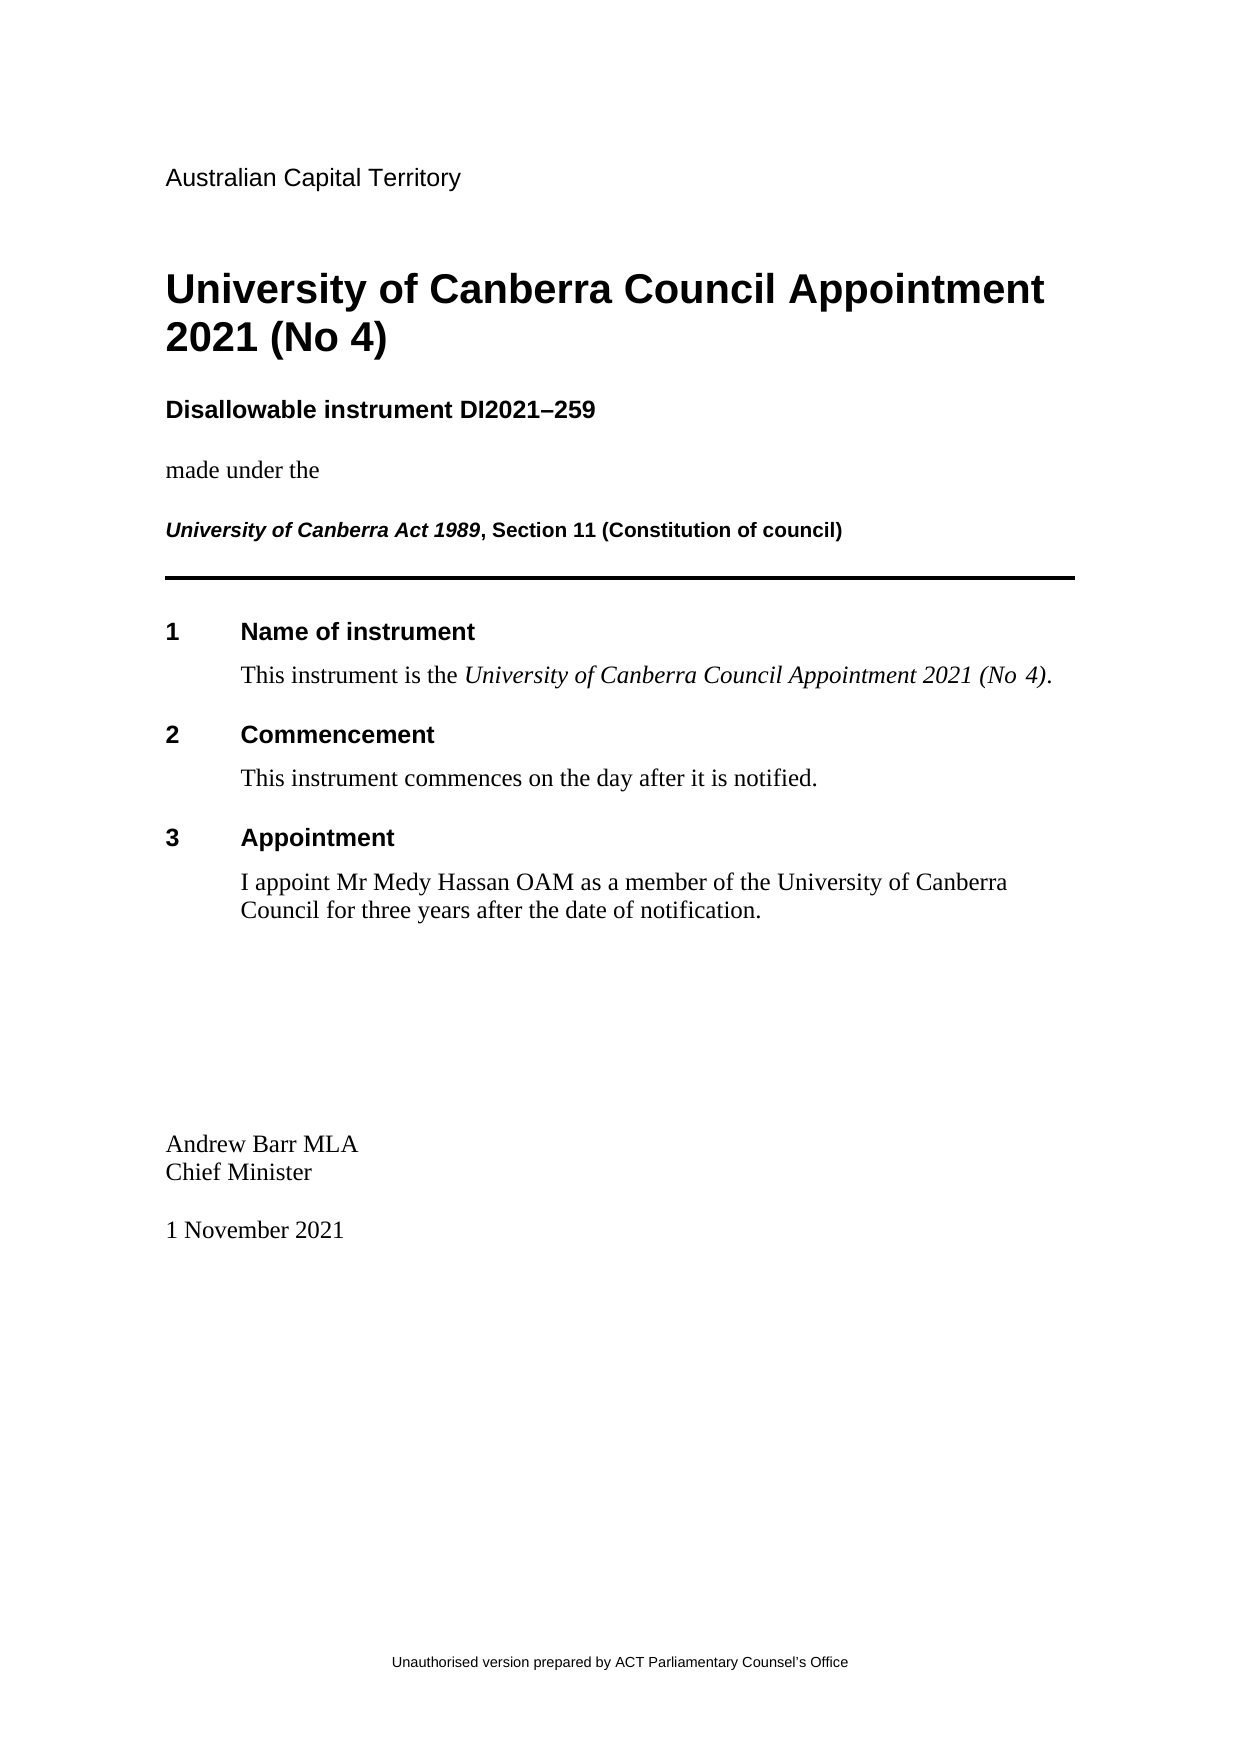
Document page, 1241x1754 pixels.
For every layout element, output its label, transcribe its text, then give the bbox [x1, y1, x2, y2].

text University of Canberra Act 1989, Section 11 (Constitution of council) [165, 517, 1075, 541]
text University of Canberra Council Appointment 2021 (No 4) [165, 264, 1075, 360]
text 3 Appointment [165, 823, 1075, 852]
text This instrument commences on the day after it is notified. [240, 763, 1075, 792]
text This instrument is the University of Canberra Council Appointment 2021 (No 4). [240, 660, 1075, 689]
text Disallowable instrument DI2021–259 [165, 395, 1075, 424]
text 1 November 2021 [165, 1215, 542, 1244]
text I appoint Mr Medy Hassan OAM as a member of the University of Canberra Council for three years after the date of notification. [240, 867, 1075, 924]
text Australian Capital Territory [165, 162, 1075, 191]
text 2 Commencement [165, 720, 1075, 749]
text Chief Minister [165, 1157, 542, 1186]
text Andrew Barr MLA [165, 1129, 1075, 1157]
text made under the [165, 455, 1075, 484]
text 1 Name of instrument [165, 617, 1075, 645]
